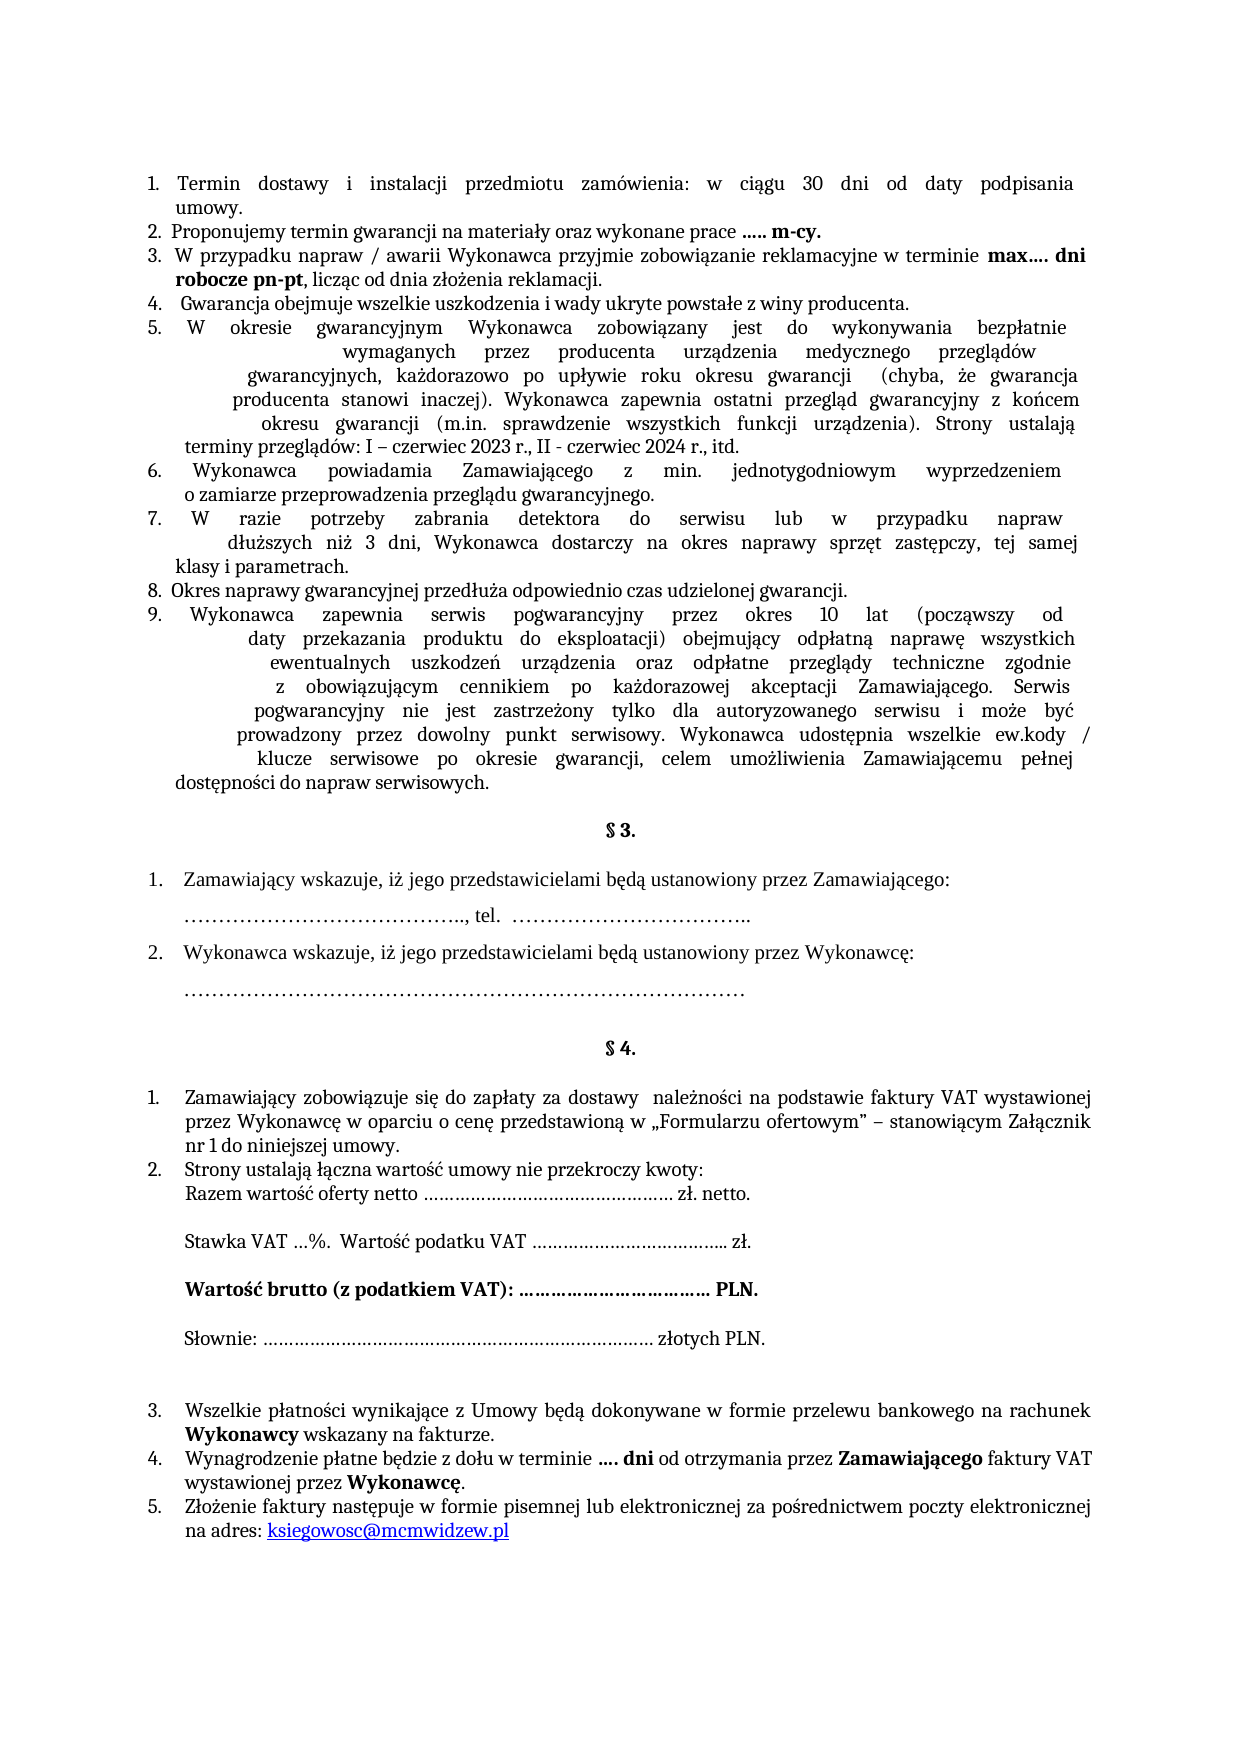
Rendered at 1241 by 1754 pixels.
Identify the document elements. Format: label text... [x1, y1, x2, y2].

text 4. Gwarancja obejmuje wszelkie uszkodzenia i wady ukryte powstałe z winy producenta. [148, 291, 1093, 315]
text 8. Okres naprawy gwarancyjnej przedłuża odpowiednio czas udzielonej gwarancji. [148, 579, 1093, 603]
text Stawka VAT …%. Wartość podatku VAT ……………………………….. zł. [185, 1229, 1093, 1253]
text § 3. [148, 818, 1093, 842]
text 1. Termin dostawy i instalacji przedmiotu zamówienia: w ciągu 30 dni od daty podpisania umowy. [148, 172, 1093, 219]
text ……………………………………………………………………… [183, 976, 1093, 1001]
list Wszelkie płatności wynikające z Umowy będą dokonywane w formie przelewu bankowego na rachunek Wykonawcy wskazany na fakturze. [148, 1399, 1093, 1447]
text Słownie: ………………………………………………………………… złotych PLN. [148, 1326, 1093, 1382]
list Złożenie faktury następuje w formie pisemnej lub elektronicznej za pośrednictwem poczty elektronicznej na adres: ksiegowosc@mcmwidzew.pl [148, 1495, 1093, 1543]
text § 4. [148, 1037, 1093, 1061]
text 9. Wykonawca zapewnia serwis pogwarancyjny przez okres 10 lat (począwszy od daty przekazania produktu do eksploatacji) obejmujący odpłatną naprawę wszystkich ewentualnych uszkodzeń urządzenia oraz odpłatne przeglądy techniczne zgodnie z obowiązującym cennikiem po każdorazowej akceptacji Zamawiającego. Serwis pogwarancyjny nie jest zastrzeżony tylko dla autoryzowanego serwisu i może być prowadzony przez dowolny punkt serwisowy. Wykonawca udostępnia wszelkie ew.kody / klucze serwisowe po okresie gwarancji, celem umożliwienia Zamawiającemu pełnej dostępności do napraw serwisowych. [148, 603, 1093, 794]
text Wartość brutto (z podatkiem VAT): ……………………………… PLN. [185, 1278, 1093, 1302]
text 7. W razie potrzeby zabrania detektora do serwisu lub w przypadku napraw dłuższych niż 3 dni, Wykonawca dostarczy na okres naprawy sprzęt zastępczy, tej samej klasy i parametrach. [148, 507, 1093, 579]
text 5. W okresie gwarancyjnym Wykonawca zobowiązany jest do wykonywania bezpłatnie wymaganych przez producenta urządzenia medycznego przeglądów gwarancyjnych, każdorazowo po upływie roku okresu gwarancji (chyba, że gwarancja producenta stanowi inaczej). Wykonawca zapewnia ostatni przegląd gwarancyjny z końcem okresu gwarancji (m.in. sprawdzenie wszystkich funkcji urządzenia). Strony ustalają terminy przeglądów: I – czerwiec 2023 r., II - czerwiec 2024 r., itd. [148, 315, 1093, 459]
text 2. Proponujemy termin gwarancji na materiały oraz wykonane prace ….. m-cy. [148, 219, 1093, 243]
list Wykonawca wskazuje, iż jego przedstawicielami będą ustanowiony przez Wykonawcę: [148, 940, 1093, 964]
list Zamawiający wskazuje, iż jego przedstawicielami będą ustanowiony przez Zamawiającego: [148, 867, 1093, 891]
text 6. Wykonawca powiadamia Zamawiającego z min. jednotygodniowym wyprzedzeniem o zamiarze przeprowadzenia przeglądu gwarancyjnego. [148, 459, 1093, 507]
text ………………………………….., tel. …………………………….. [183, 903, 1093, 927]
text 3. W przypadku napraw / awarii Wykonawca przyjmie zobowiązanie reklamacyjne w terminie max…. dni robocze pn-pt, licząc od dnia złożenia reklamacji. [148, 243, 1093, 291]
list Zamawiający zobowiązuje się do zapłaty za dostawy należności na podstawie faktury VAT wystawionej przez Wykonawcę w oparciu o cenę przedstawioną w „Formularzu ofertowym” – stanowiącym Załącznik nr 1 do niniejszej umowy. [148, 1085, 1093, 1157]
list Wynagrodzenie płatne będzie z dołu w terminie …. dni od otrzymania przez Zamawiającego faktury VAT wystawionej przez Wykonawcę. [148, 1447, 1093, 1495]
text Razem wartość oferty netto ………………………………………… zł. netto. [185, 1181, 1093, 1205]
list Strony ustalają łączna wartość umowy nie przekroczy kwoty: [148, 1157, 1093, 1181]
